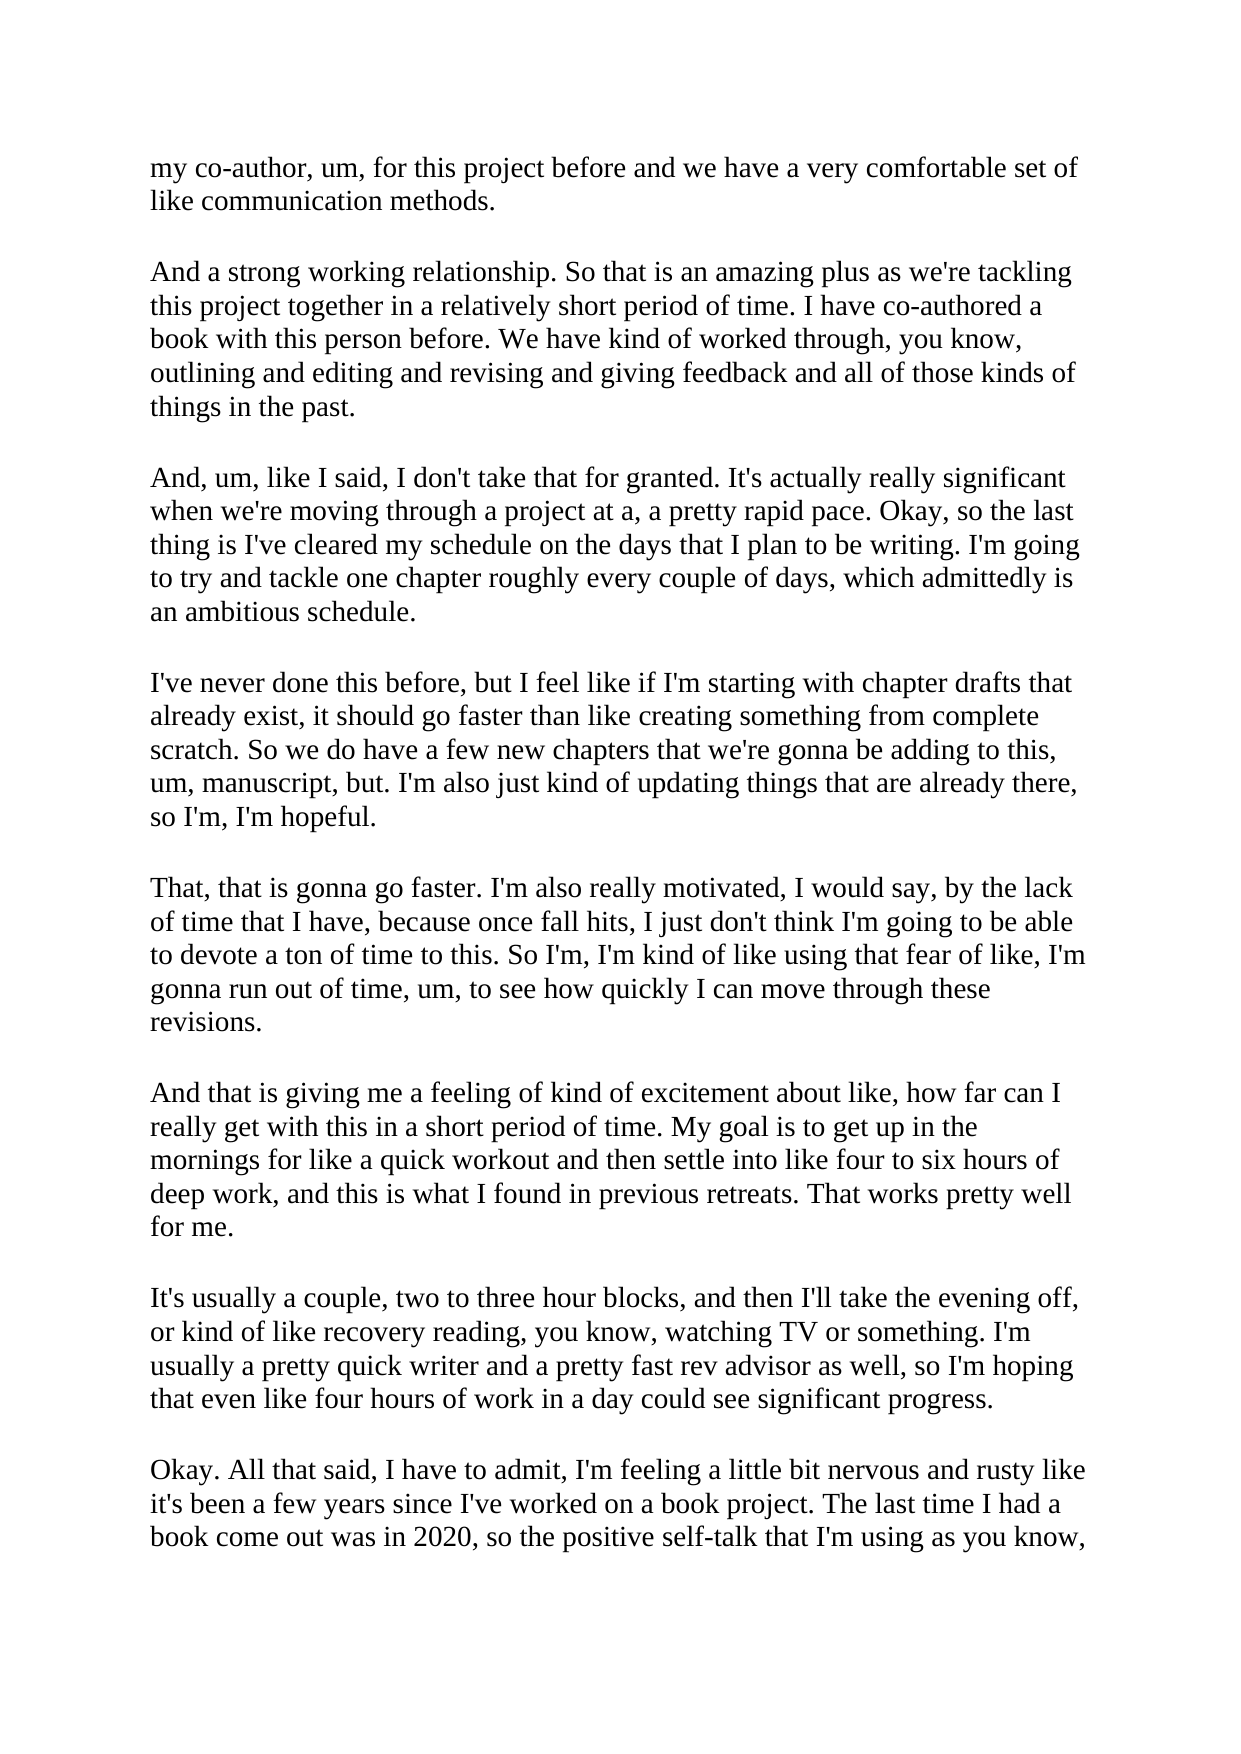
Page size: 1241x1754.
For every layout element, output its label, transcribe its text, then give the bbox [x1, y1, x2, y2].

text It's usually a couple, two to three hour blocks, and then I'll take the evening off, or kind of like recovery reading, you know, watching TV or something. I'm usually a pretty quick writer and a pretty fast rev advisor as well, so I'm hoping that even like four hours of work in a day could see significant progress. [150, 1281, 1090, 1415]
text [150, 1452, 1090, 1553]
text And, um, like I said, I don't take that for granted. It's actually really significant when we're moving through a project at a, a pretty rapid pace. Okay, so the last thing is I've cleared my schedule on the days that I plan to be writing. I'm going to try and tackle one chapter roughly every couple of days, which admittedly is an ambitious schedule. [150, 460, 1090, 627]
text That, that is gonna go faster. I'm also really motivated, I would say, by the lack of time that I have, because once fall hits, I just don't think I'm going to be able to devote a ton of time to this. So I'm, I'm kind of like using that fear of like, I'm gonna run out of time, um, to see how quickly I can move through these revisions. [150, 870, 1090, 1038]
text And a strong working relationship. So that is an amazing plus as we're tackling this project together in a relatively short period of time. I have co-authored a book with this person before. We have kind of worked through, you know, outlining and editing and revising and giving feedback and all of those kinds of things in the past. [150, 254, 1090, 422]
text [150, 150, 1090, 217]
text And that is giving me a feeling of kind of excitement about like, how far can I really get with this in a short period of time. My goal is to get up in the mornings for like a quick workout and then settle into like four to six hours of deep work, and this is what I found in previous retreats. That works pretty well for me. [150, 1075, 1090, 1243]
text I've never done this before, but I feel like if I'm starting with chapter drafts that already exist, it should go faster than like creating something from complete scratch. So we do have a few new chapters that we're gonna be adding to this, um, manuscript, but. I'm also just kind of updating things that are already there, so I'm, I'm hopeful. [150, 665, 1090, 833]
